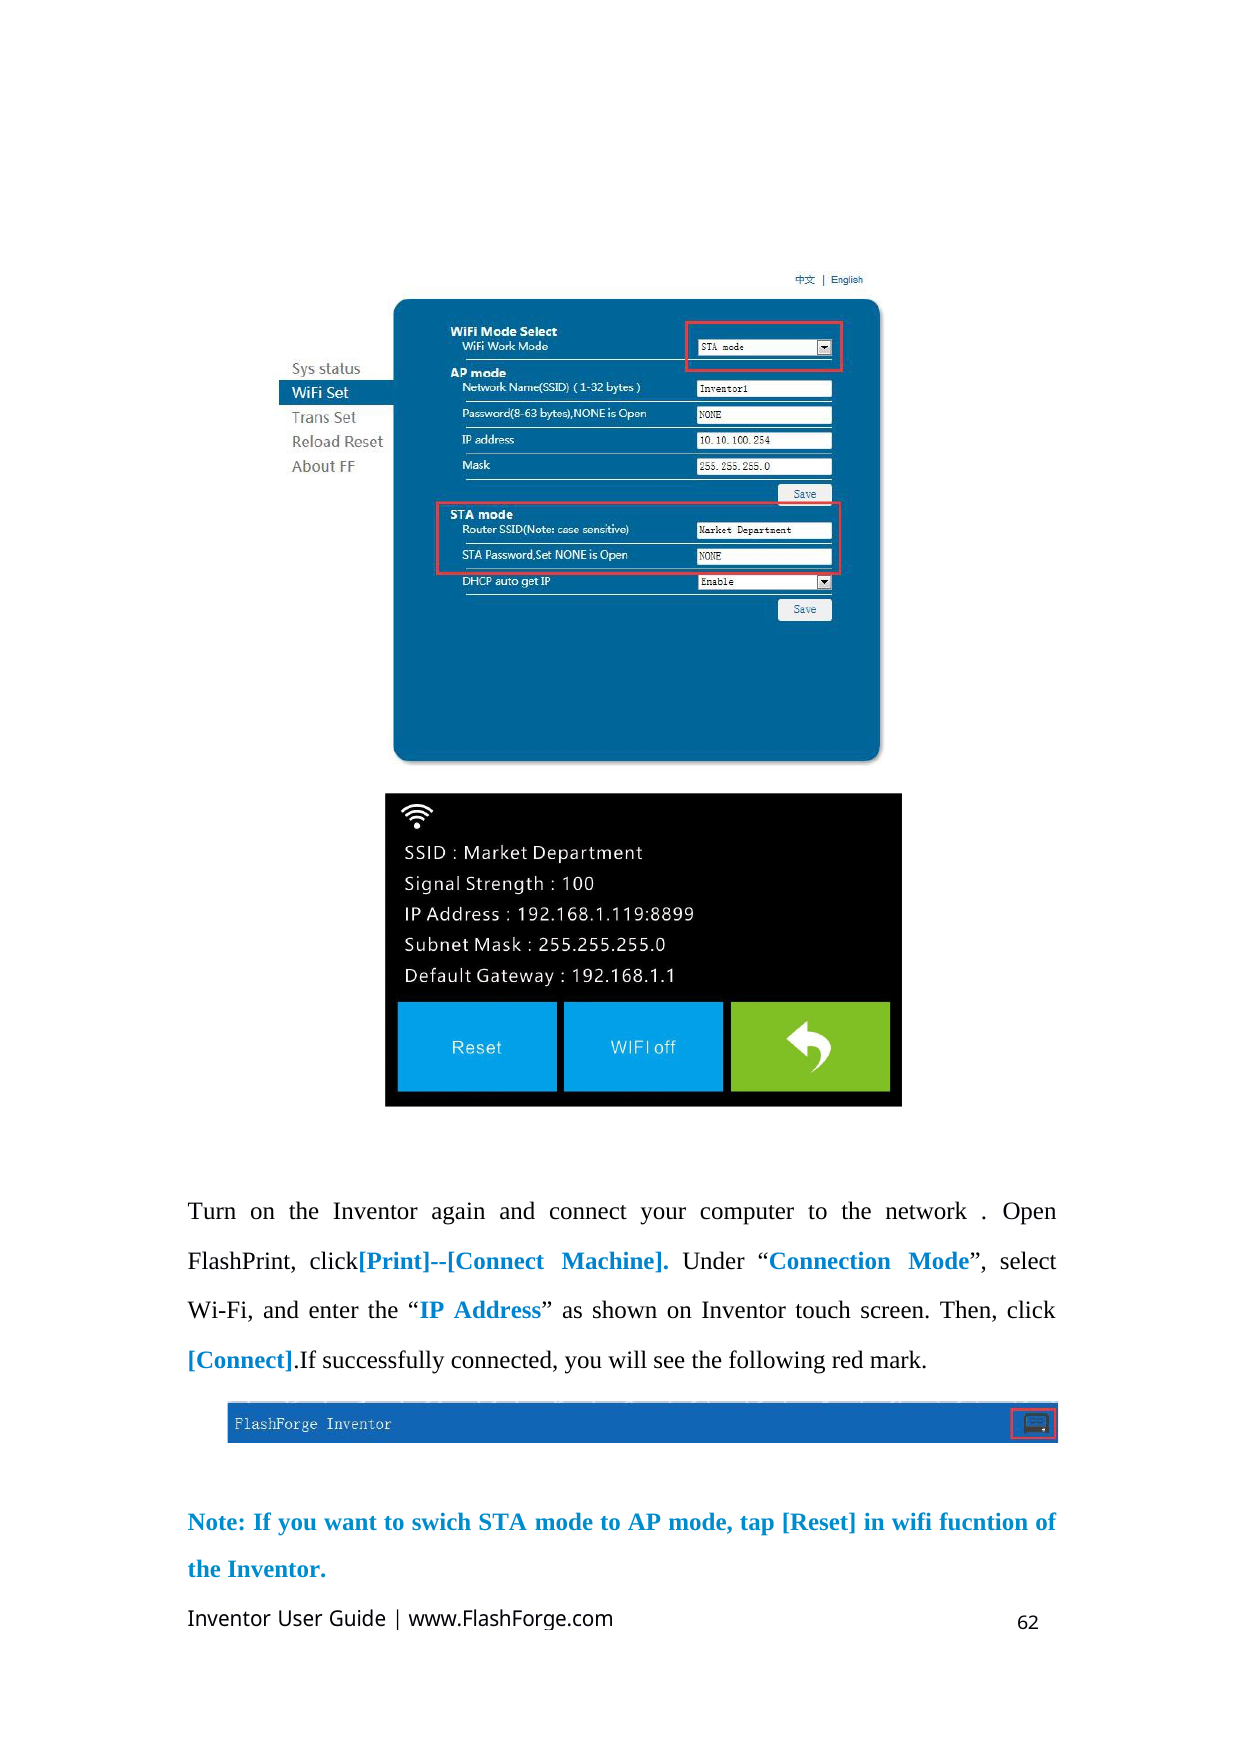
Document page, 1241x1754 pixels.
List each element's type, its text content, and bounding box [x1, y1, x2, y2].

picture [227, 1401, 1059, 1443]
text Turn on the Inventor again and connect your computer to the network . Open FlashPrint, click[Print]--[Connect Machine]. Under “Connection Mode”, select Wi-Fi, and enter the “IP Address” as shown on Inventor touch screen. Then, click [Connect].If successfully connected, you will see the following red mark. [187, 1196, 1056, 1374]
picture [257, 242, 908, 780]
subtitle Note: If you want to swich STA mode to AP mode, tap [Reset] in wifi fucntion of the Inventor. [187, 1507, 1056, 1583]
picture [385, 793, 902, 1107]
